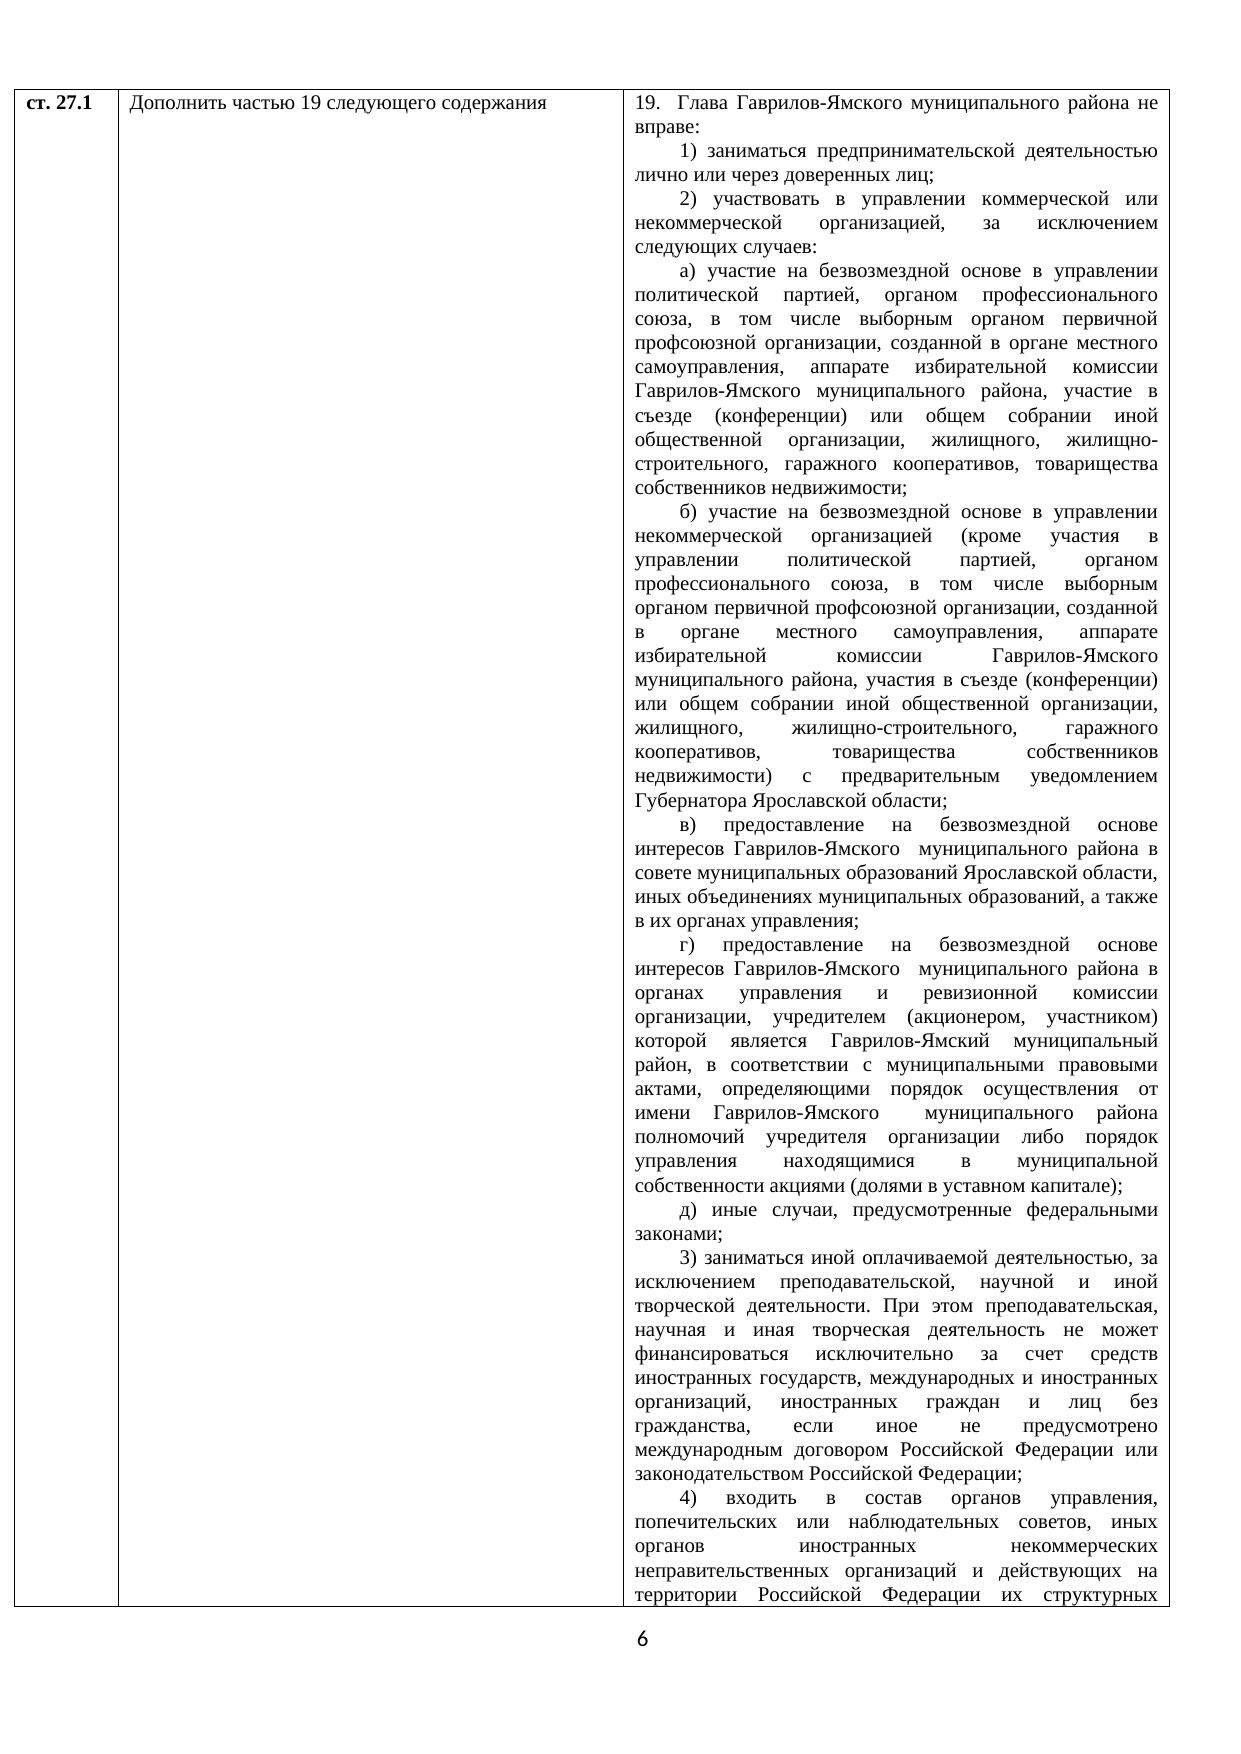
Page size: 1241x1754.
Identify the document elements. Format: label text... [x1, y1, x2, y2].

table_cell ст. 27.1 [15, 90, 118, 1606]
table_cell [119, 90, 623, 1606]
